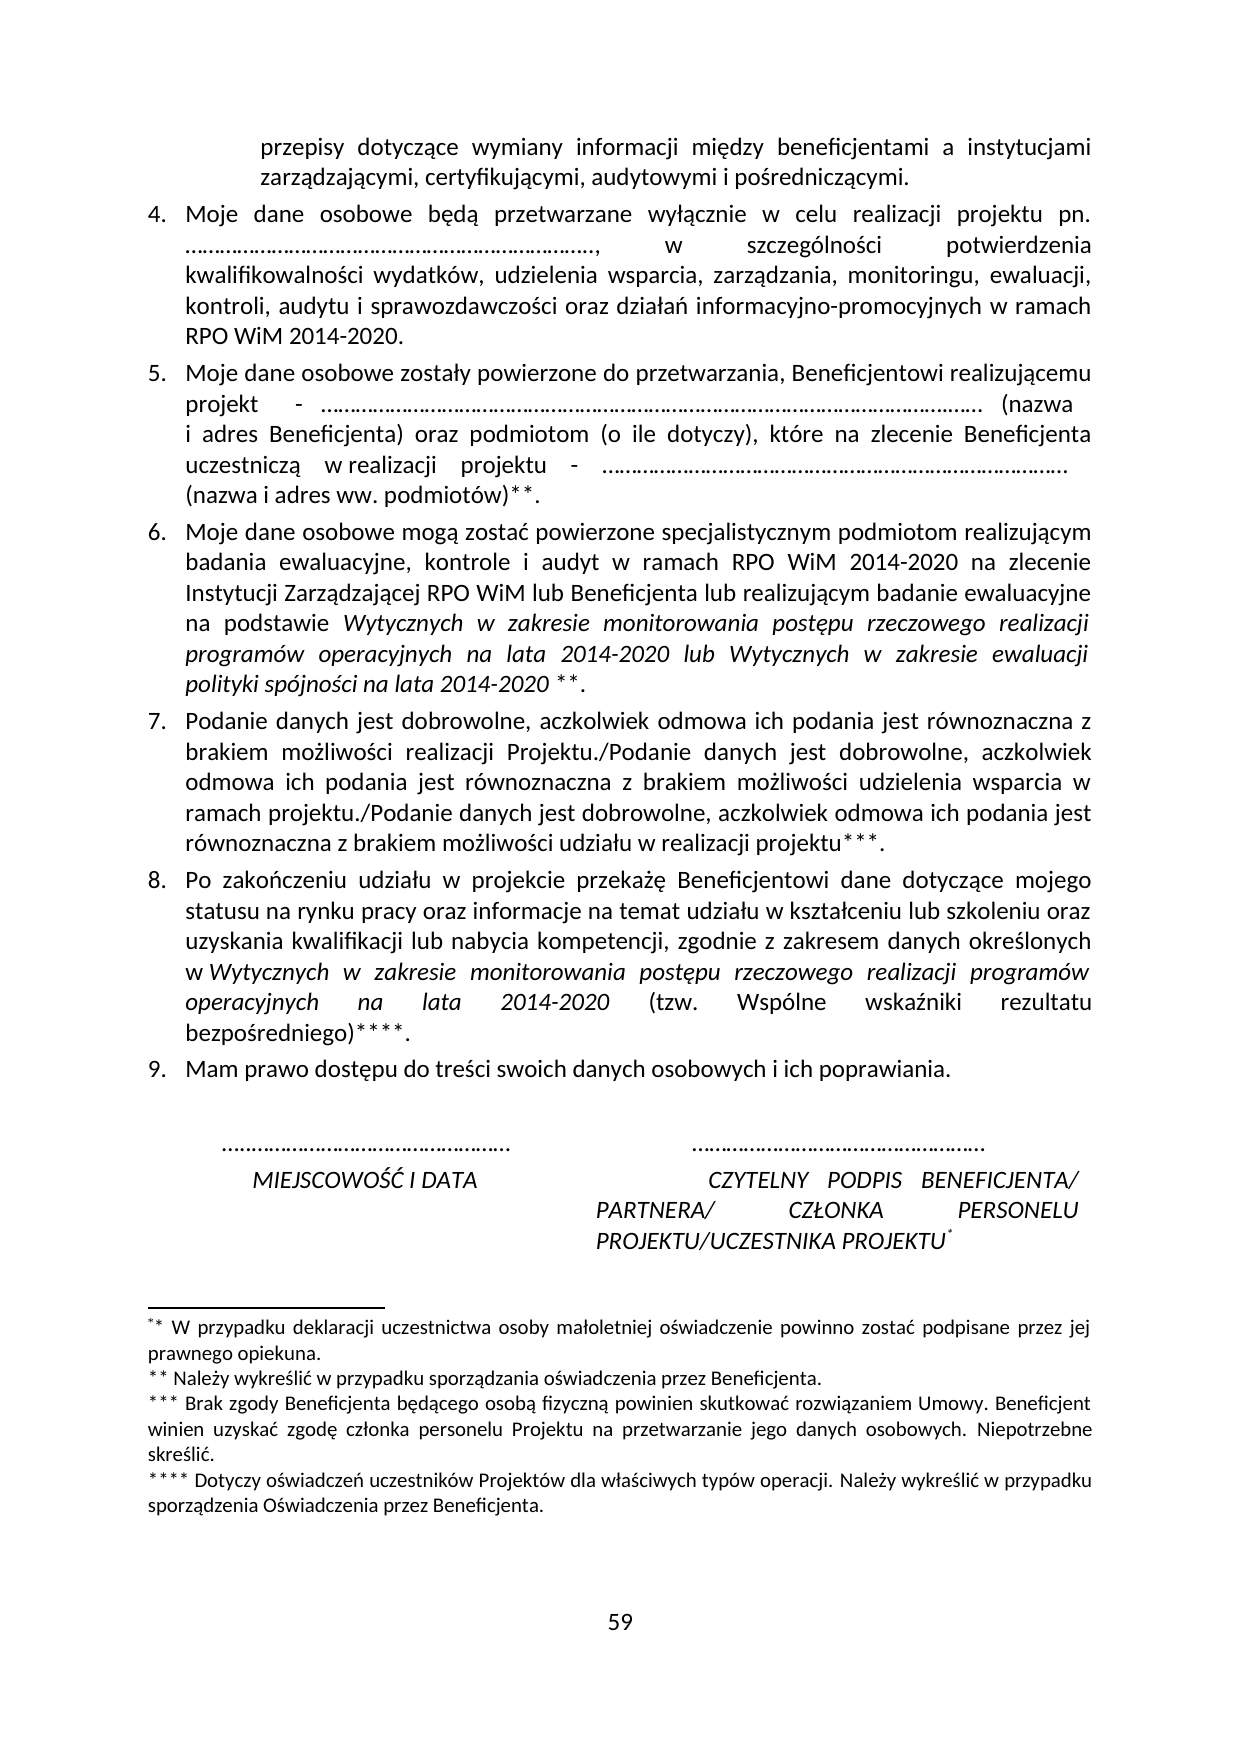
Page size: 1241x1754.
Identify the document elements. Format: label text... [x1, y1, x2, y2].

table_header …..……………………………………… [148, 1127, 584, 1164]
list Podanie danych jest dobrowolne, aczkolwiek odmowa ich podania jest równoznaczna z brakiem możliwości realizacji Projektu./Podanie danych jest dobrowolne, aczkolwiek odmowa ich podania jest równoznaczna z brakiem możliwości udzielenia wsparcia w ramach projektu./Podanie danych jest dobrowolne, aczkolwiek odmowa ich podania jest równoznaczna z brakiem możliwości udziału w realizacji projektu***. [148, 705, 1092, 858]
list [223, 131, 1092, 192]
table_cell MIEJSCOWOŚĆ I DATA [148, 1164, 584, 1262]
list Po zakończeniu udziału w projekcie przekażę Beneficjentowi dane dotyczące mojego statusu na rynku pracy oraz informacje na temat udziału w kształceniu lub szkoleniu oraz uzyskania kwalifikacji lub nabycia kompetencji, zgodnie z zakresem danych określonych w Wytycznych w zakresie monitorowania postępu rzeczowego realizacji programów operacyjnych na lata 2014-2020 (tzw. Wspólne wskaźniki rezultatu bezpośredniego)****. [148, 864, 1092, 1047]
list Mam prawo dostępu do treści swoich danych osobowych i ich poprawiania. [148, 1054, 1092, 1084]
list Moje dane osobowe zostały powierzone do przetwarzania, Beneficjentowi realizującemu projekt - ……………………………………………………………………………………………….…… (nazwa i adres Beneficjenta) oraz podmiotom (o ile dotyczy), które na zlecenie Beneficjenta uczestniczą w realizacji projektu - ……………………………………………………………………… (nazwa i adres ww. podmiotów)**. [148, 357, 1092, 510]
table_cell CZYTELNY PODPIS BENEFICJENTA/ PARTNERA/ CZŁONKA PERSONELU PROJEKTU/UCZESTNIKA PROJEKTU* [584, 1164, 1092, 1262]
list Moje dane osobowe mogą zostać powierzone specjalistycznym podmiotom realizującym badania ewaluacyjne, kontrole i audyt w ramach RPO WiM 2014-2020 na zlecenie Instytucji Zarządzającej RPO WiM lub Beneficjenta lub realizującym badanie ewaluacyjne na podstawie Wytycznych w zakresie monitorowania postępu rzeczowego realizacji programów operacyjnych na lata 2014-2020 lub Wytycznych w zakresie ewaluacji polityki spójności na lata 2014-2020 **. [148, 516, 1092, 699]
list Moje dane osobowe będą przetwarzane wyłącznie w celu realizacji projektu pn.…………………………………………………………….., w szczególności potwierdzenia kwalifikowalności wydatków, udzielenia wsparcia, zarządzania, monitoringu, ewaluacji, kontroli, audytu i sprawozdawczości oraz działań informacyjno-promocyjnych w ramach RPO WiM 2014-2020. [148, 198, 1092, 351]
table_header …………………………………………… [584, 1127, 1092, 1164]
